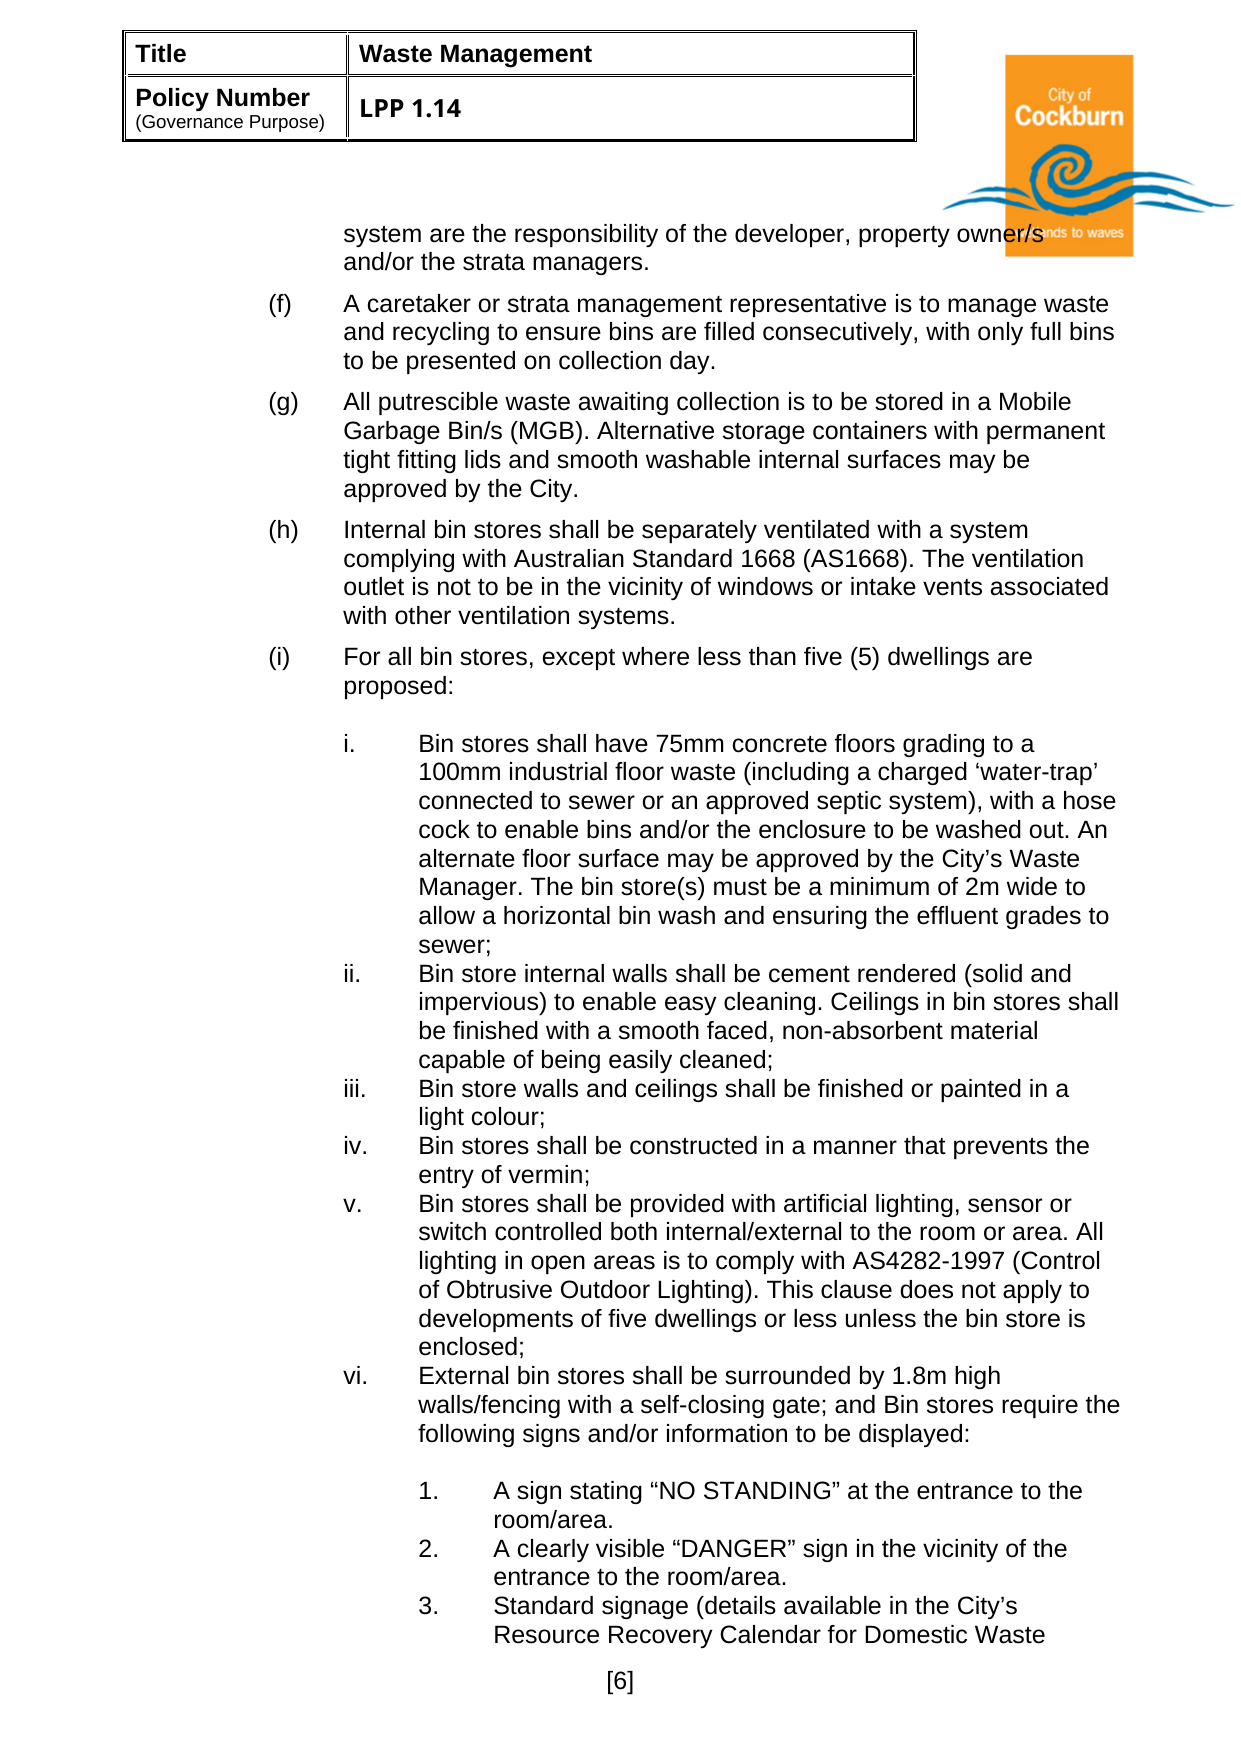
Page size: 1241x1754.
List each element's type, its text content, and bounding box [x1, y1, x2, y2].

text ii. Bin store internal walls shall be cement rendered (solid and impervious) to enable easy cleaning. Ceilings in bin stores shall be finished with a smooth faced, non-absorbent material capable of being easily cleaned; [343, 958, 1122, 1073]
text (h) Internal bin stores shall be separately ventilated with a system complying with Australian Standard 1668 (AS1668). The ventilation outlet is not to be in the vicinity of windows or intake vents associated with other ventilation systems. [268, 515, 1122, 630]
text vi. External bin stores shall be surrounded by 1.8m high walls/fencing with a self-closing gate; and Bin stores require the following signs and/or information to be displayed: [343, 1361, 1122, 1447]
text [418, 1591, 1122, 1648]
text iii. Bin store walls and ceilings shall be finished or painted in a light colour; [343, 1073, 1122, 1131]
picture [924, 29, 1241, 293]
text 1. A sign stating “NO STANDING” at the entrance to the room/area. [418, 1476, 1122, 1533]
text iv. Bin stores shall be constructed in a manner that prevents the entry of vermin; [343, 1131, 1122, 1188]
text (i) For all bin stores, except where less than five (5) dwellings are proposed: [268, 642, 1122, 700]
text 2. A clearly visible “DANGER” sign in the vicinity of the entrance to the room/area. [418, 1533, 1122, 1591]
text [268, 218, 1122, 276]
text (g) All putrescible waste awaiting collection is to be stored in a Mobile Garbage Bin/s (MGB). Alternative storage containers with permanent tight fitting lids and smooth washable internal surfaces may be approved by the City. [268, 387, 1122, 502]
text v. Bin stores shall be provided with artificial lighting, sensor or switch controlled both internal/external to the room or area. All lighting in open areas is to comply with AS4282-1997 (Control of Obtrusive Outdoor Lighting). This clause does not apply to developments of five dwellings or less unless the bin store is enclosed; [343, 1188, 1122, 1361]
text i. Bin stores shall have 75mm concrete floors grading to a 100mm industrial floor waste (including a charged ‘water-trap’ connected to sewer or an approved septic system), with a hose cock to enable bins and/or the enclosure to be washed out. An alternate floor surface may be approved by the City’s Waste Manager. The bin store(s) must be a minimum of 2m wide to allow a horizontal bin wash and ensuring the effluent grades to sewer; [343, 728, 1122, 958]
text (f) A caretaker or strata management representative is to manage waste and recycling to ensure bins are filled consecutively, with only full bins to be presented on collection day. [268, 288, 1122, 375]
